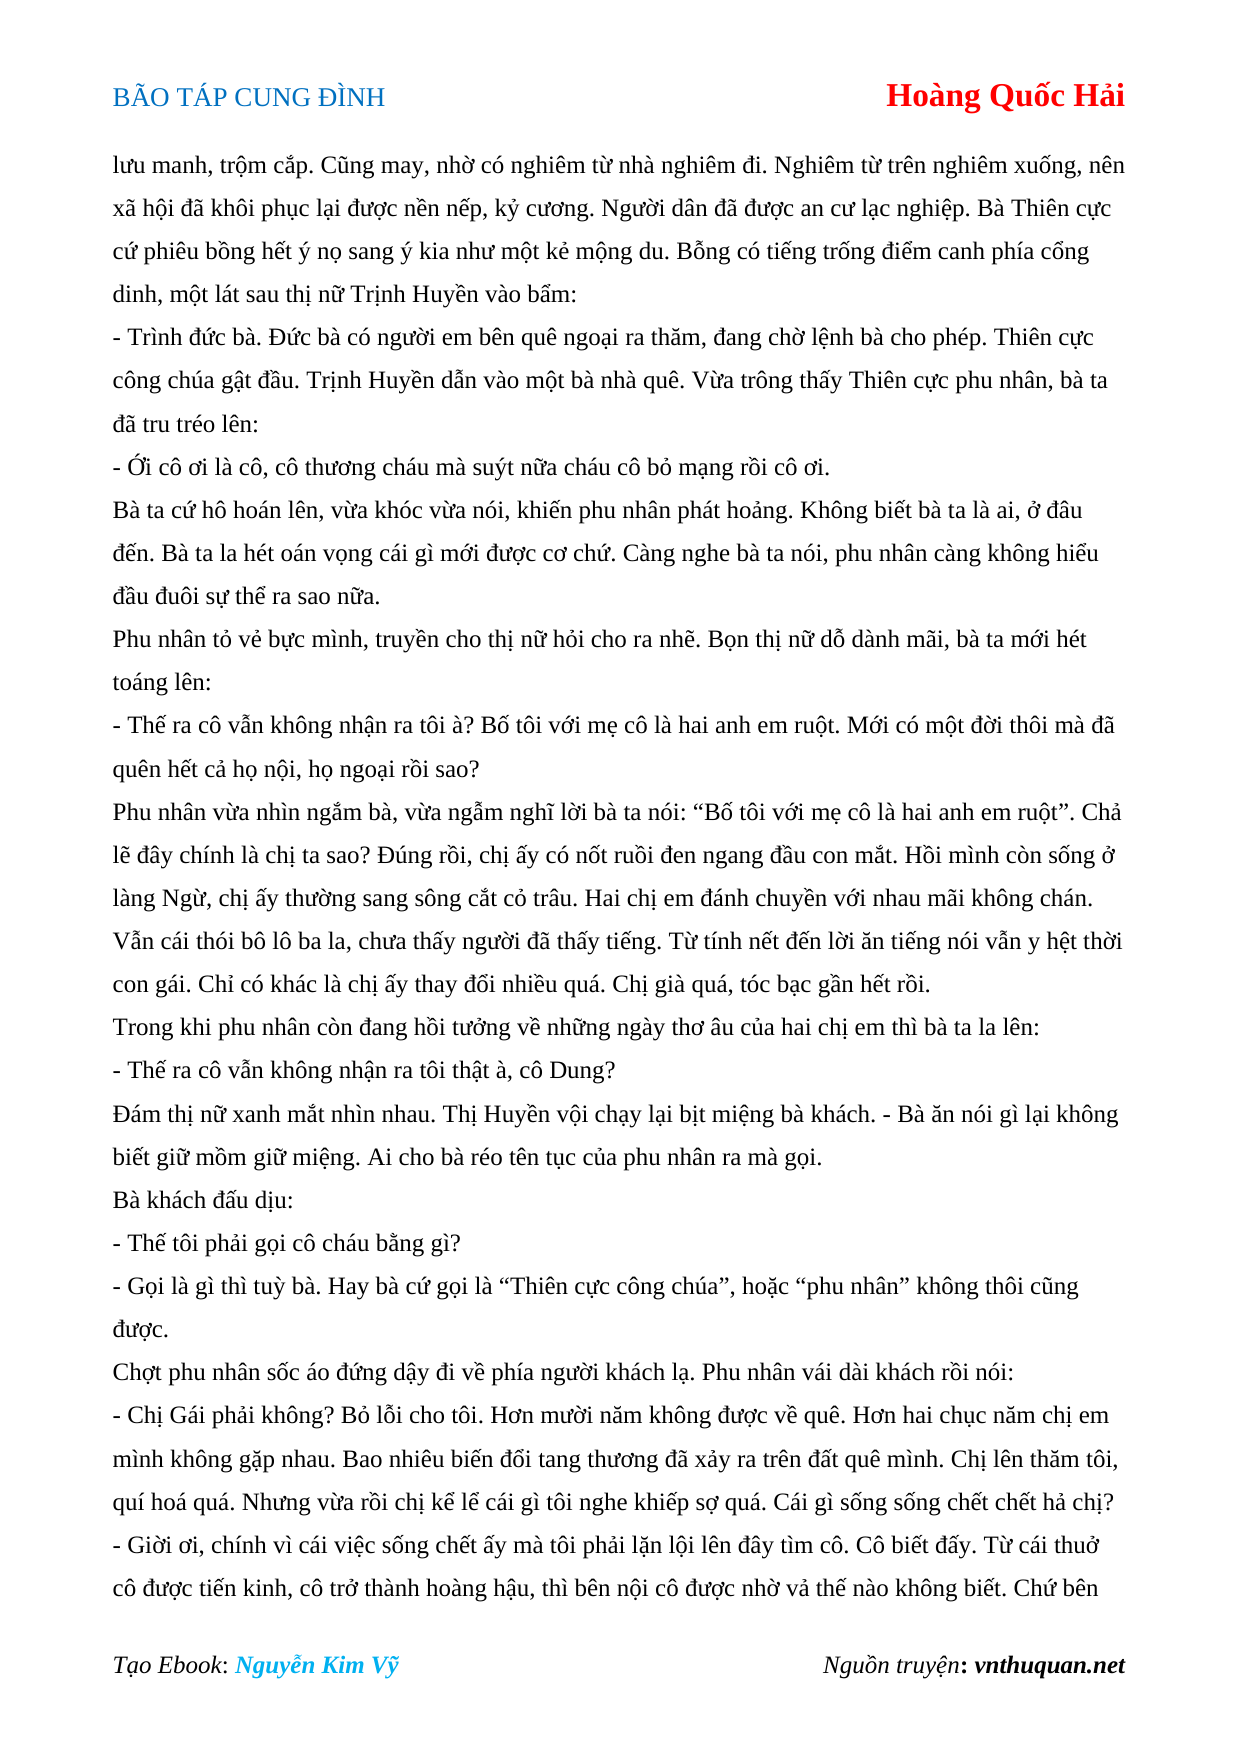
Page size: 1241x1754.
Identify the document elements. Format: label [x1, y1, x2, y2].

text [112, 150, 1128, 1602]
